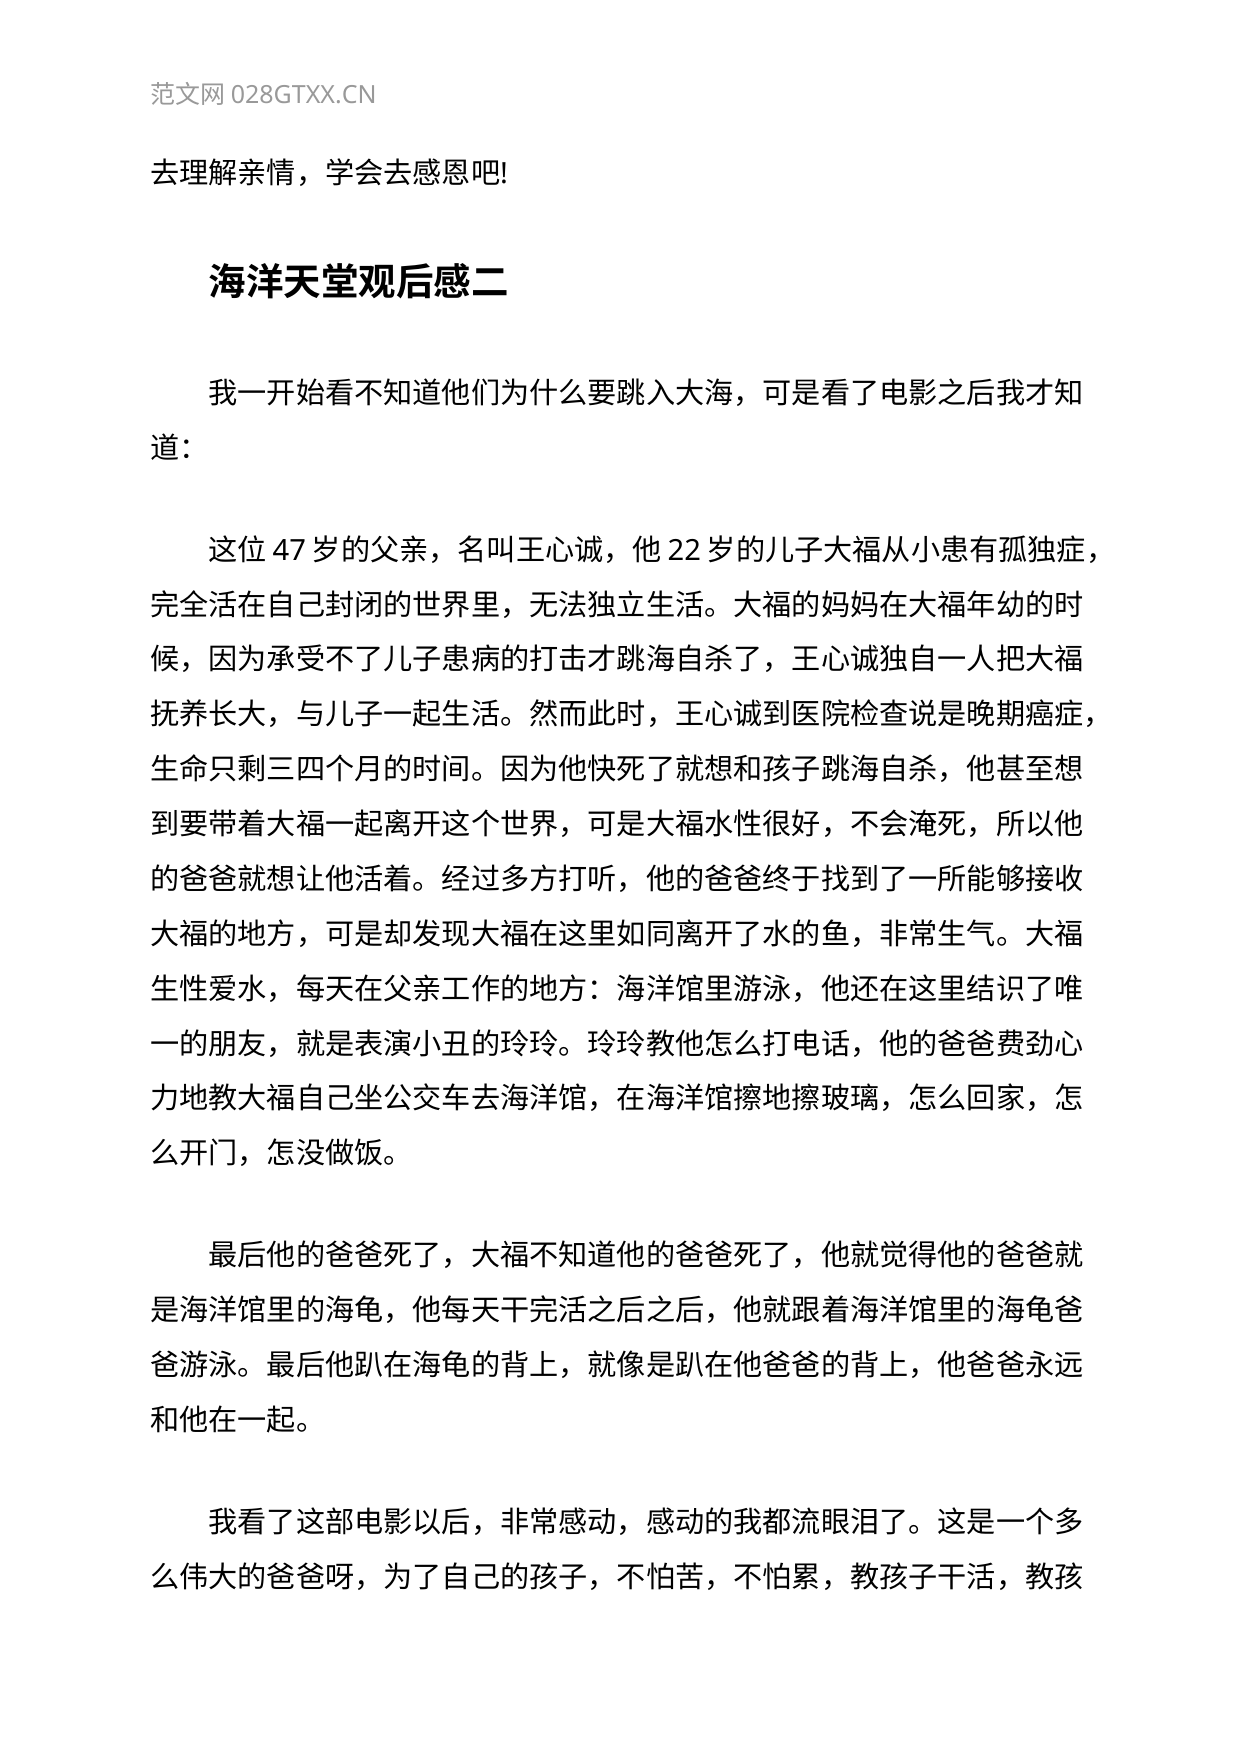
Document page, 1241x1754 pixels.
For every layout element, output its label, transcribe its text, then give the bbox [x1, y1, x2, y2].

text 我一开始看不知道他们为什么要跳入大海，可是看了电影之后我才知道： [150, 369, 1090, 467]
text 海洋天堂观后感二 [150, 252, 1090, 306]
text 最后他的爸爸死了，大福不知道他的爸爸死了，他就觉得他的爸爸就是海洋馆里的海龟，他每天干完活之后之后，他就跟着海洋馆里的海龟爸爸游泳。最后他趴在海龟的背上，就像是趴在他爸爸的背上，他爸爸永远和他在一起。 [150, 1232, 1090, 1439]
text 这位47岁的父亲，名叫王心诚，他22岁的儿子大福从小患有孤独症，完全活在自己封闭的世界里，无法独立生活。大福的妈妈在大福年幼的时候，因为承受不了儿子患病的打击才跳海自杀了，王心诚独自一人把大福抚养长大，与儿子一起生活。然而此时，王心诚到医院检查说是晚期癌症，生命只剩三四个月的时间。因为他快死了就想和孩子跳海自杀，他甚至想到要带着大福一起离开这个世界，可是大福水性很好，不会淹死，所以他的爸爸就想让他活着。经过多方打听，他的爸爸终于找到了一所能够接收大福的地方，可是却发现大福在这里如同离开了水的鱼，非常生气。大福生性爱水，每天在父亲工作的地方：海洋馆里游泳，他还在这里结识了唯一的朋友，就是表演小丑的玲玲。玲玲教他怎么打电话，他的爸爸费劲心力地教大福自己坐公交车去海洋馆，在海洋馆擦地擦玻璃，怎么回家，怎么开门，怎没做饭。 [150, 526, 1090, 1172]
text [150, 150, 1090, 192]
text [150, 1498, 1090, 1595]
